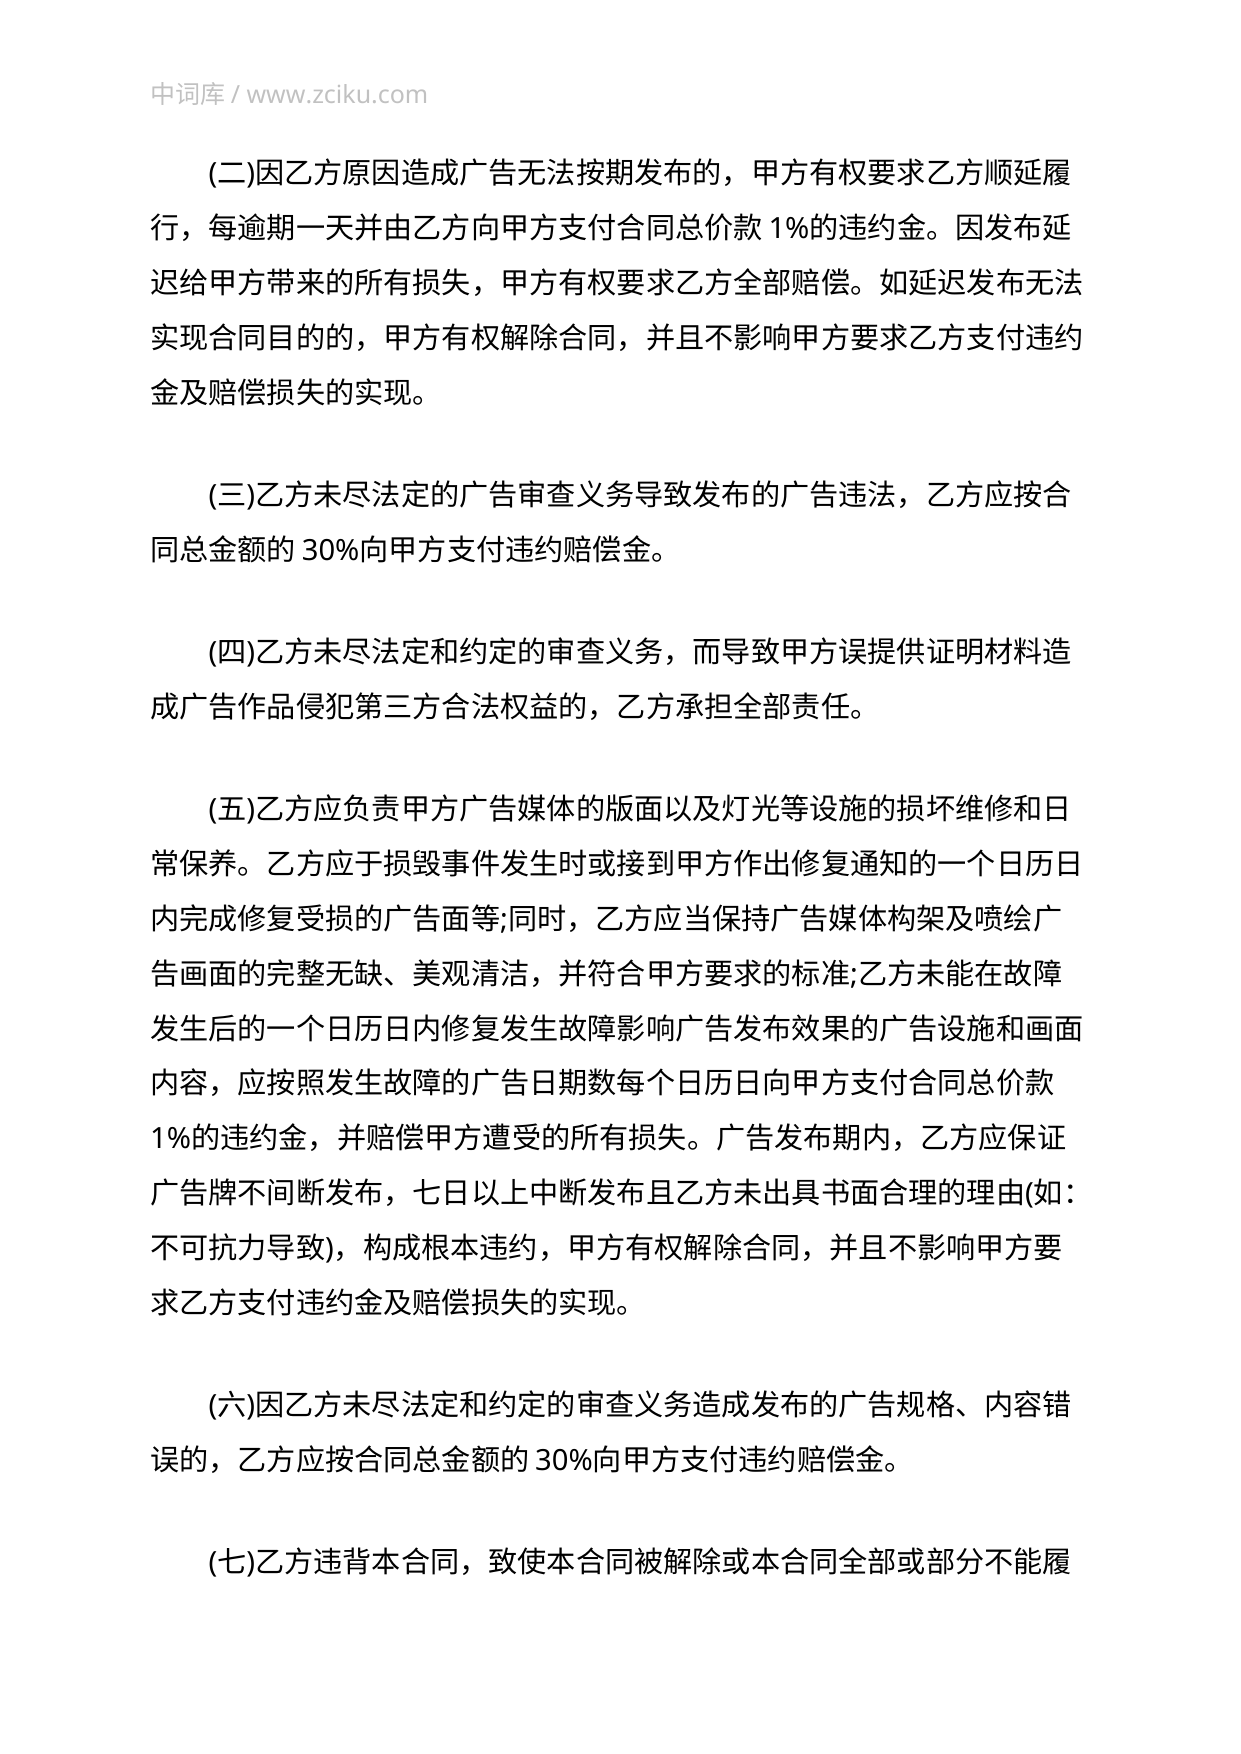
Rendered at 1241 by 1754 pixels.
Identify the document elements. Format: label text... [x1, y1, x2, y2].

text (六)因乙方未尽法定和约定的审查义务造成发布的广告规格、内容错误的，乙方应按合同总金额的30%向甲方支付违约赔偿金。 [150, 1382, 1090, 1479]
text (二)因乙方原因造成广告无法按期发布的，甲方有权要求乙方顺延履行，每逾期一天并由乙方向甲方支付合同总价款1%的违约金。因发布延迟给甲方带来的所有损失，甲方有权要求乙方全部赔偿。如延迟发布无法实现合同目的的，甲方有权解除合同，并且不影响甲方要求乙方支付违约金及赔偿损失的实现。 [150, 150, 1090, 412]
text (四)乙方未尽法定和约定的审查义务，而导致甲方误提供证明材料造成广告作品侵犯第三方合法权益的，乙方承担全部责任。 [150, 628, 1090, 726]
text (五)乙方应负责甲方广告媒体的版面以及灯光等设施的损坏维修和日常保养。乙方应于损毁事件发生时或接到甲方作出修复通知的一个日历日内完成修复受损的广告面等;同时，乙方应当保持广告媒体构架及喷绘广告画面的完整无缺、美观清洁，并符合甲方要求的标准;乙方未能在故障发生后的一个日历日内修复发生故障影响广告发布效果的广告设施和画面内容，应按照发生故障的广告日期数每个日历日向甲方支付合同总价款1%的违约金，并赔偿甲方遭受的所有损失。广告发布期内，乙方应保证广告牌不间断发布，七日以上中断发布且乙方未出具书面合理的理由(如：不可抗力导致)，构成根本违约，甲方有权解除合同，并且不影响甲方要求乙方支付违约金及赔偿损失的实现。 [150, 785, 1090, 1322]
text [150, 1539, 1090, 1581]
text (三)乙方未尽法定的广告审查义务导致发布的广告违法，乙方应按合同总金额的30%向甲方支付违约赔偿金。 [150, 472, 1090, 569]
